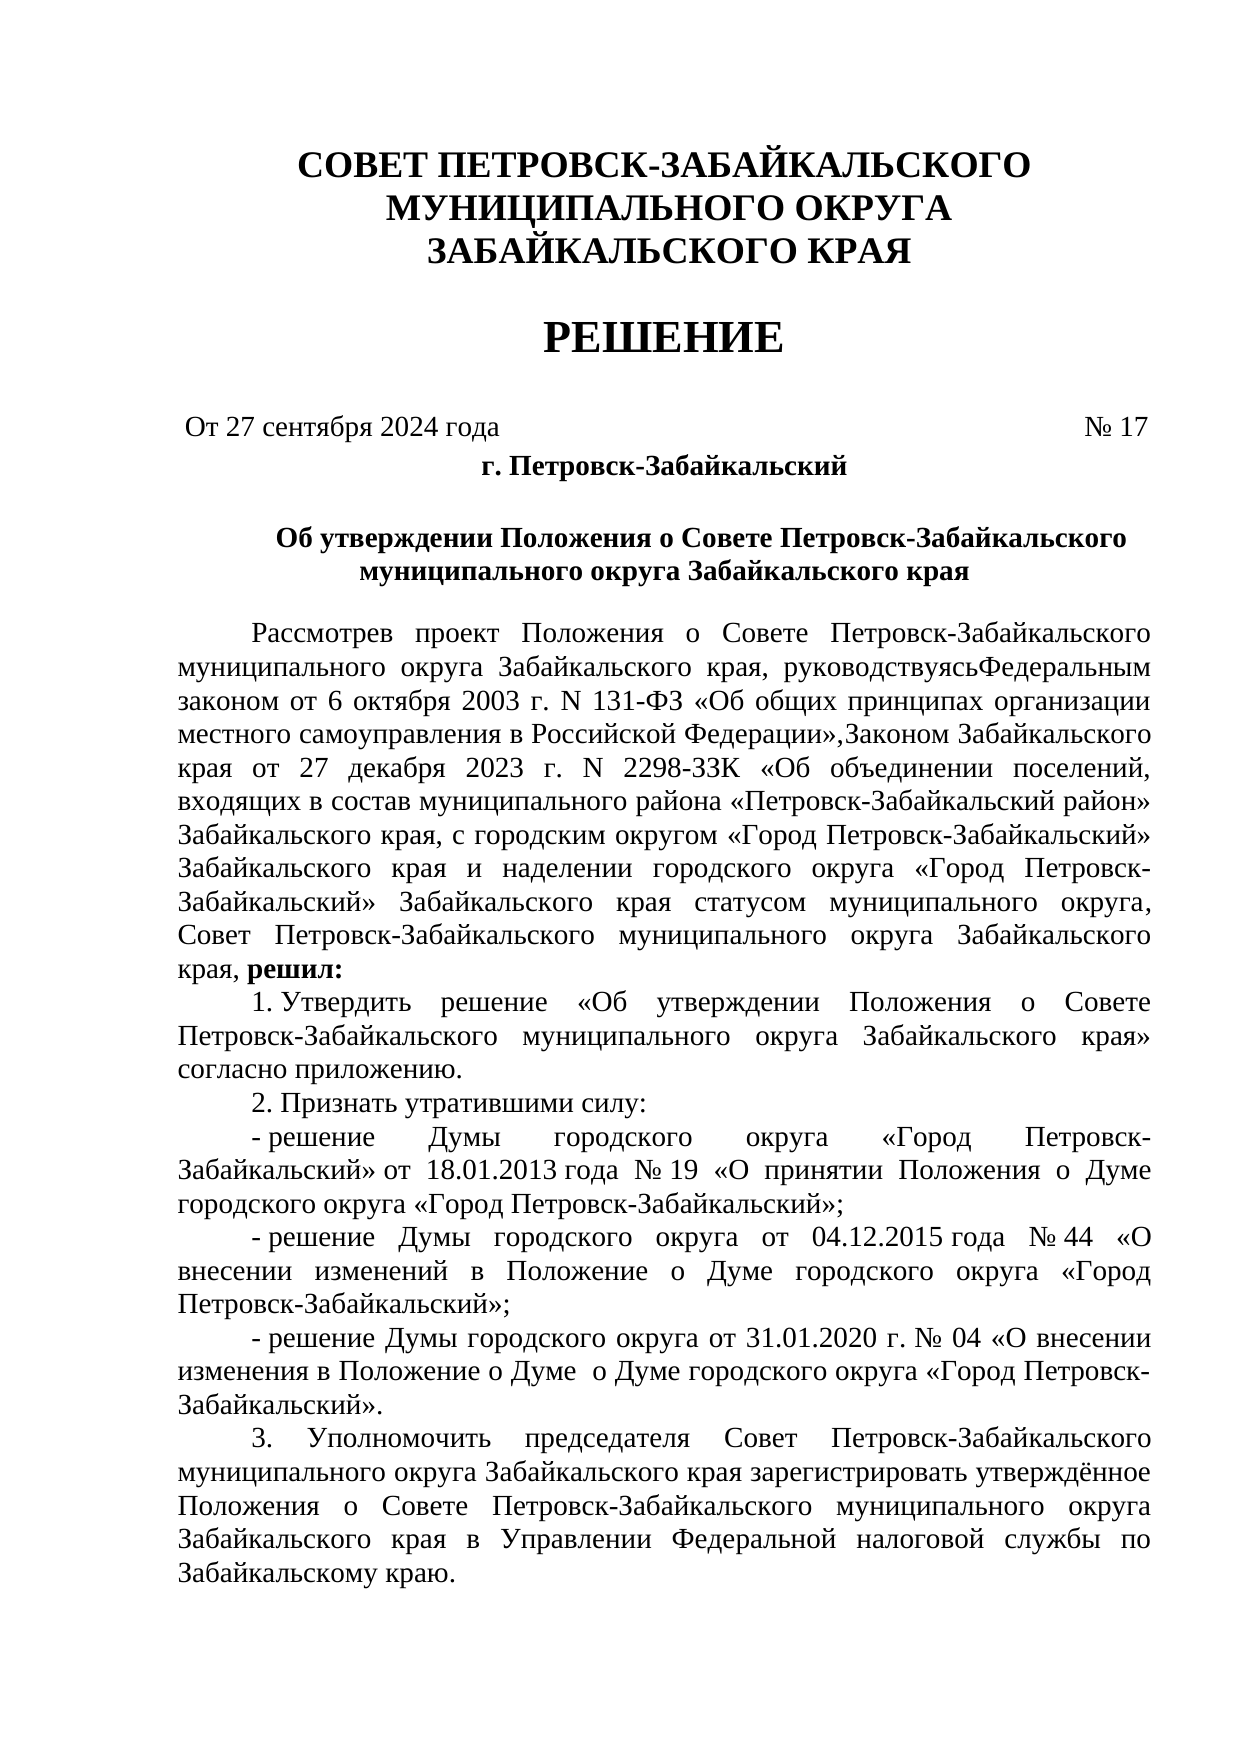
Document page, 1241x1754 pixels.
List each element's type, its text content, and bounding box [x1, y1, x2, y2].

text Рассмотрев проект Положения о Совете Петровск-Забайкальского муниципального округа Забайкальского края, руководствуясьФедеральным законом от 6 октября 2003 г. N 131-ФЗ «Об общих принципах организации местного самоуправления в Российской Федерации»,Законом Забайкальского края от 27 декабря 2023 г. N 2298-ЗЗК «Об объединении поселений, входящих в состав муниципального района «Петровск-Забайкальский район» Забайкальского края, с городским округом «Город Петровск-Забайкальский» Забайкальского края и наделении городского округа «Город Петровск-Забайкальский» Забайкальского края статусом муниципального округа, Совет Петровск-Забайкальского муниципального округа Забайкальского края, решил: [177, 616, 1152, 984]
text - решение Думы городского округа от 04.12.2015 года № 44 «О внесении изменений в Положение о Думе городского округа «Город Петровск-Забайкальский»; [177, 1219, 1152, 1320]
text - решение Думы городского округа от 31.01.2020 г. № 04 «О внесении изменения в Положение о Думе о Думе городского округа «Город Петровск-Забайкальский». [177, 1320, 1152, 1421]
text От 27 сентября 2024 года № 17 [177, 409, 1152, 443]
text МУНИЦИПАЛЬНОГО ОКРУГА [177, 185, 1152, 228]
text 1. Утвердить решение «Об утверждении Положения о Совете Петровск-Забайкальского муниципального округа Забайкальского края» согласно приложению. [177, 984, 1152, 1085]
text ЗАБАЙКАЛЬСКОГО КРАЯ [177, 228, 1152, 271]
text Об утверждении Положения о Совете Петровск-Забайкальского муниципального округа Забайкальского края [177, 520, 1152, 587]
text СОВЕТ ПЕТРОВСК-ЗАБАЙКАЛЬСКОГО [177, 142, 1152, 185]
text г. Петровск-Забайкальский [177, 448, 1152, 481]
text 3. Уполномочить председателя Совет Петровск-Забайкальского муниципального округа Забайкальского края зарегистрировать утверждённое Положения о Совете Петровск-Забайкальского муниципального округа Забайкальского края в Управлении Федеральной налоговой службы по Забайкальскому краю. [177, 1421, 1152, 1588]
text 2. Признать утратившими силу: [177, 1085, 1152, 1119]
text РЕШЕНИЕ [177, 310, 1152, 363]
text - решение Думы городского округа «Город Петровск-Забайкальский» от 18.01.2013 года № 19 «О принятии Положения о Думе городского округа «Город Петровск-Забайкальский»; [177, 1119, 1152, 1219]
